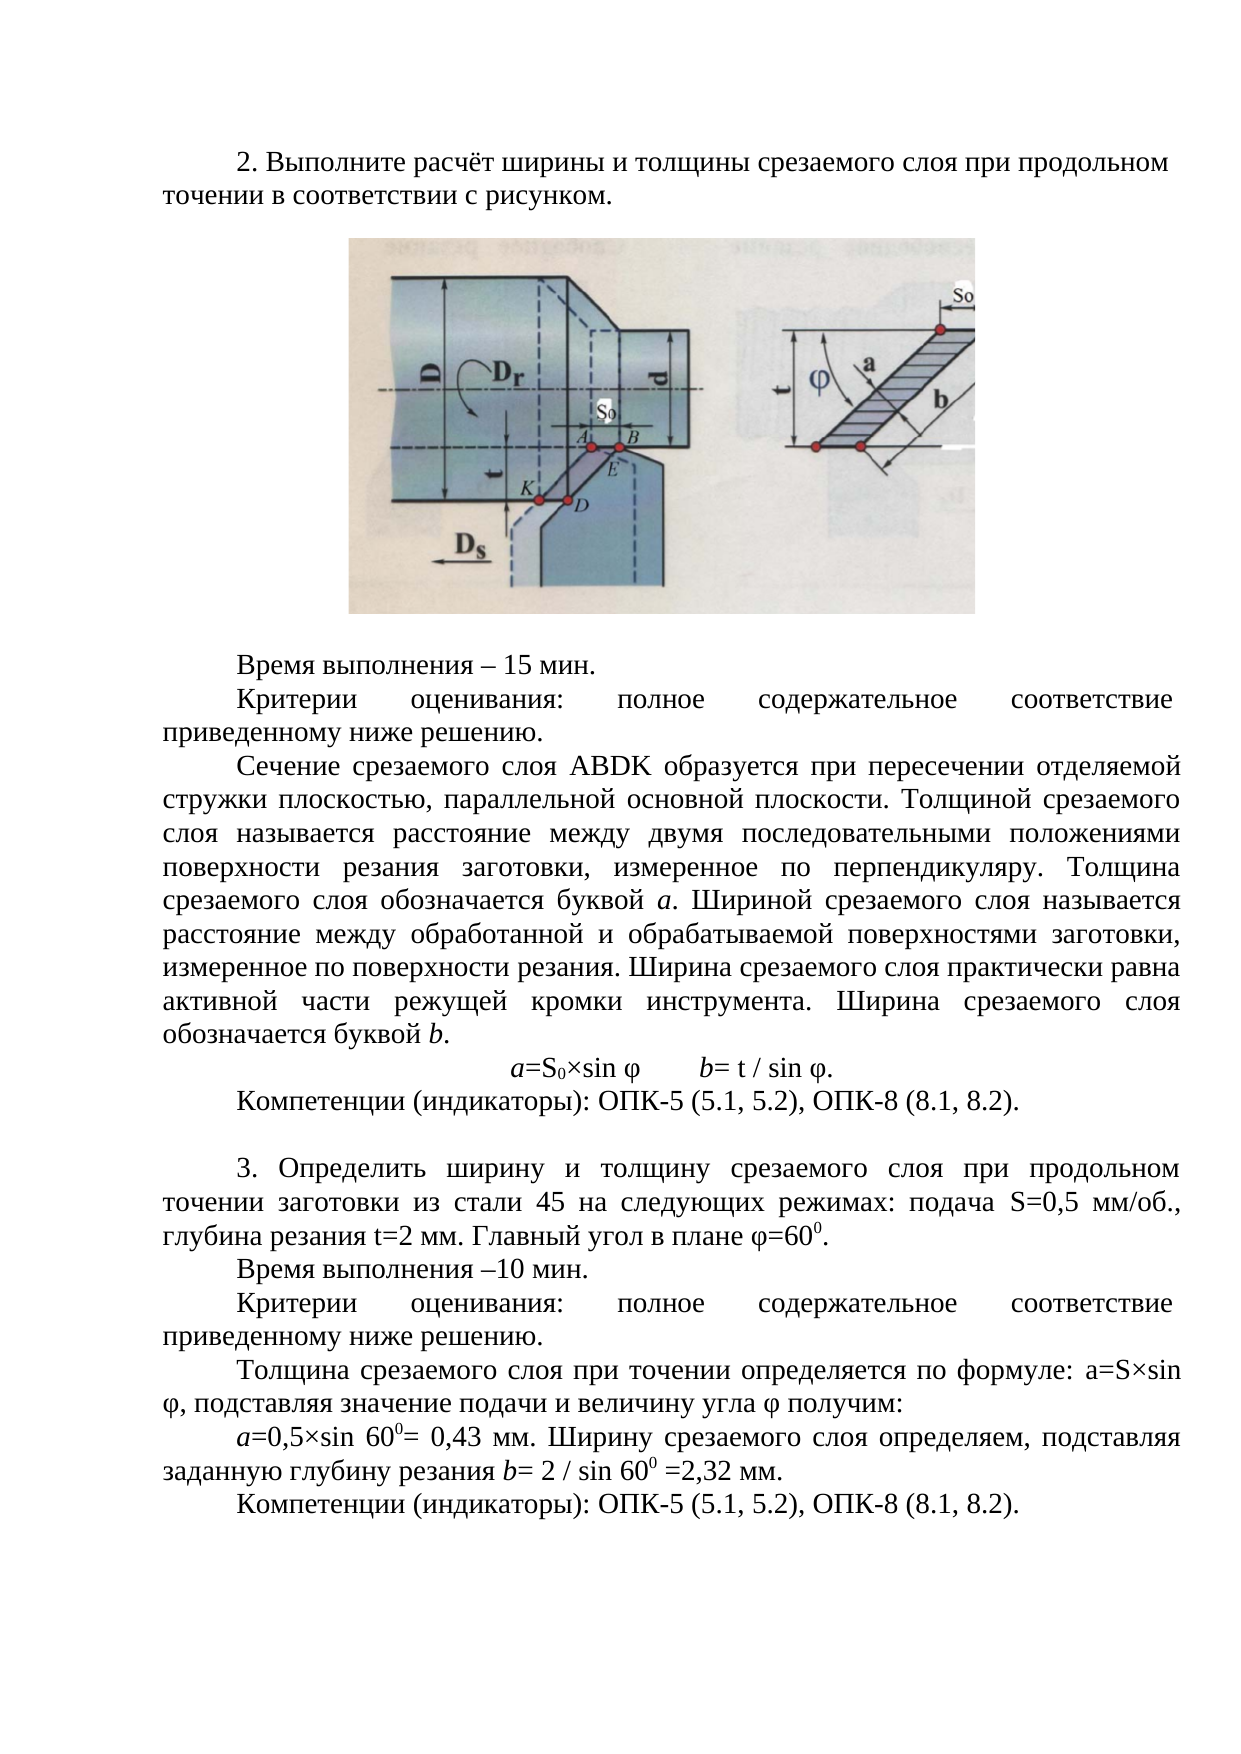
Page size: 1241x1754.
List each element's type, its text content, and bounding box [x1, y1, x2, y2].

text Критерии оценивания: полное содержательное соответствие приведенному ниже решению. [162, 681, 1173, 748]
text a=S0×sin φ b= t / sin φ. [162, 1050, 1181, 1083]
picture [348, 238, 976, 614]
text a=0,5×sin 600= 0,43 мм. Ширину срезаемого слоя определяем, подставляя заданную глубину резания b= 2 / sin 600 =2,32 мм. [162, 1419, 1181, 1486]
text Сечение срезаемого слоя ABDK образуется при пересечении отделяемой стружки плоскостью, параллельной основной плоскости. Толщиной срезаемого слоя называется расстояние между двумя последовательными положениями поверхности резания заготовки, измеренное по перпендикуляру. Толщина срезаемого слоя обозначается буквой а. Шириной срезаемого слоя называется расстояние между обработанной и обрабатываемой поверхностями заготовки, измеренное по поверхности резания. Ширина срезаемого слоя практически равна активной части режущей кромки инструмента. Ширина срезаемого слоя обозначается буквой b. [162, 748, 1181, 1050]
text 3. Определить ширину и толщину срезаемого слоя при продольном точении заготовки из стали 45 на следующих режимах: подача S=0,5 мм/об., глубина резания t=2 мм. Главный угол в плане φ=600. [162, 1151, 1181, 1251]
text Толщина срезаемого слоя при точении определяется по формуле: a=S×sin φ, подставляя значение подачи и величину угла φ получим: [162, 1352, 1181, 1419]
text Компетенции (индикаторы): ОПК-5 (5.1, 5.2), ОПК-8 (8.1, 8.2). [162, 1083, 1181, 1117]
text 2. Выполните расчёт ширины и толщины срезаемого слоя при продольном точении в соответствии с рисунком. [162, 144, 1181, 211]
text Критерии оценивания: полное содержательное соответствие приведенному ниже решению. [162, 1285, 1173, 1352]
text Время выполнения – 15 мин. [162, 647, 1173, 681]
text Время выполнения –10 мин. [162, 1251, 1181, 1285]
text Компетенции (индикаторы): ОПК-5 (5.1, 5.2), ОПК-8 (8.1, 8.2). [162, 1486, 1181, 1520]
